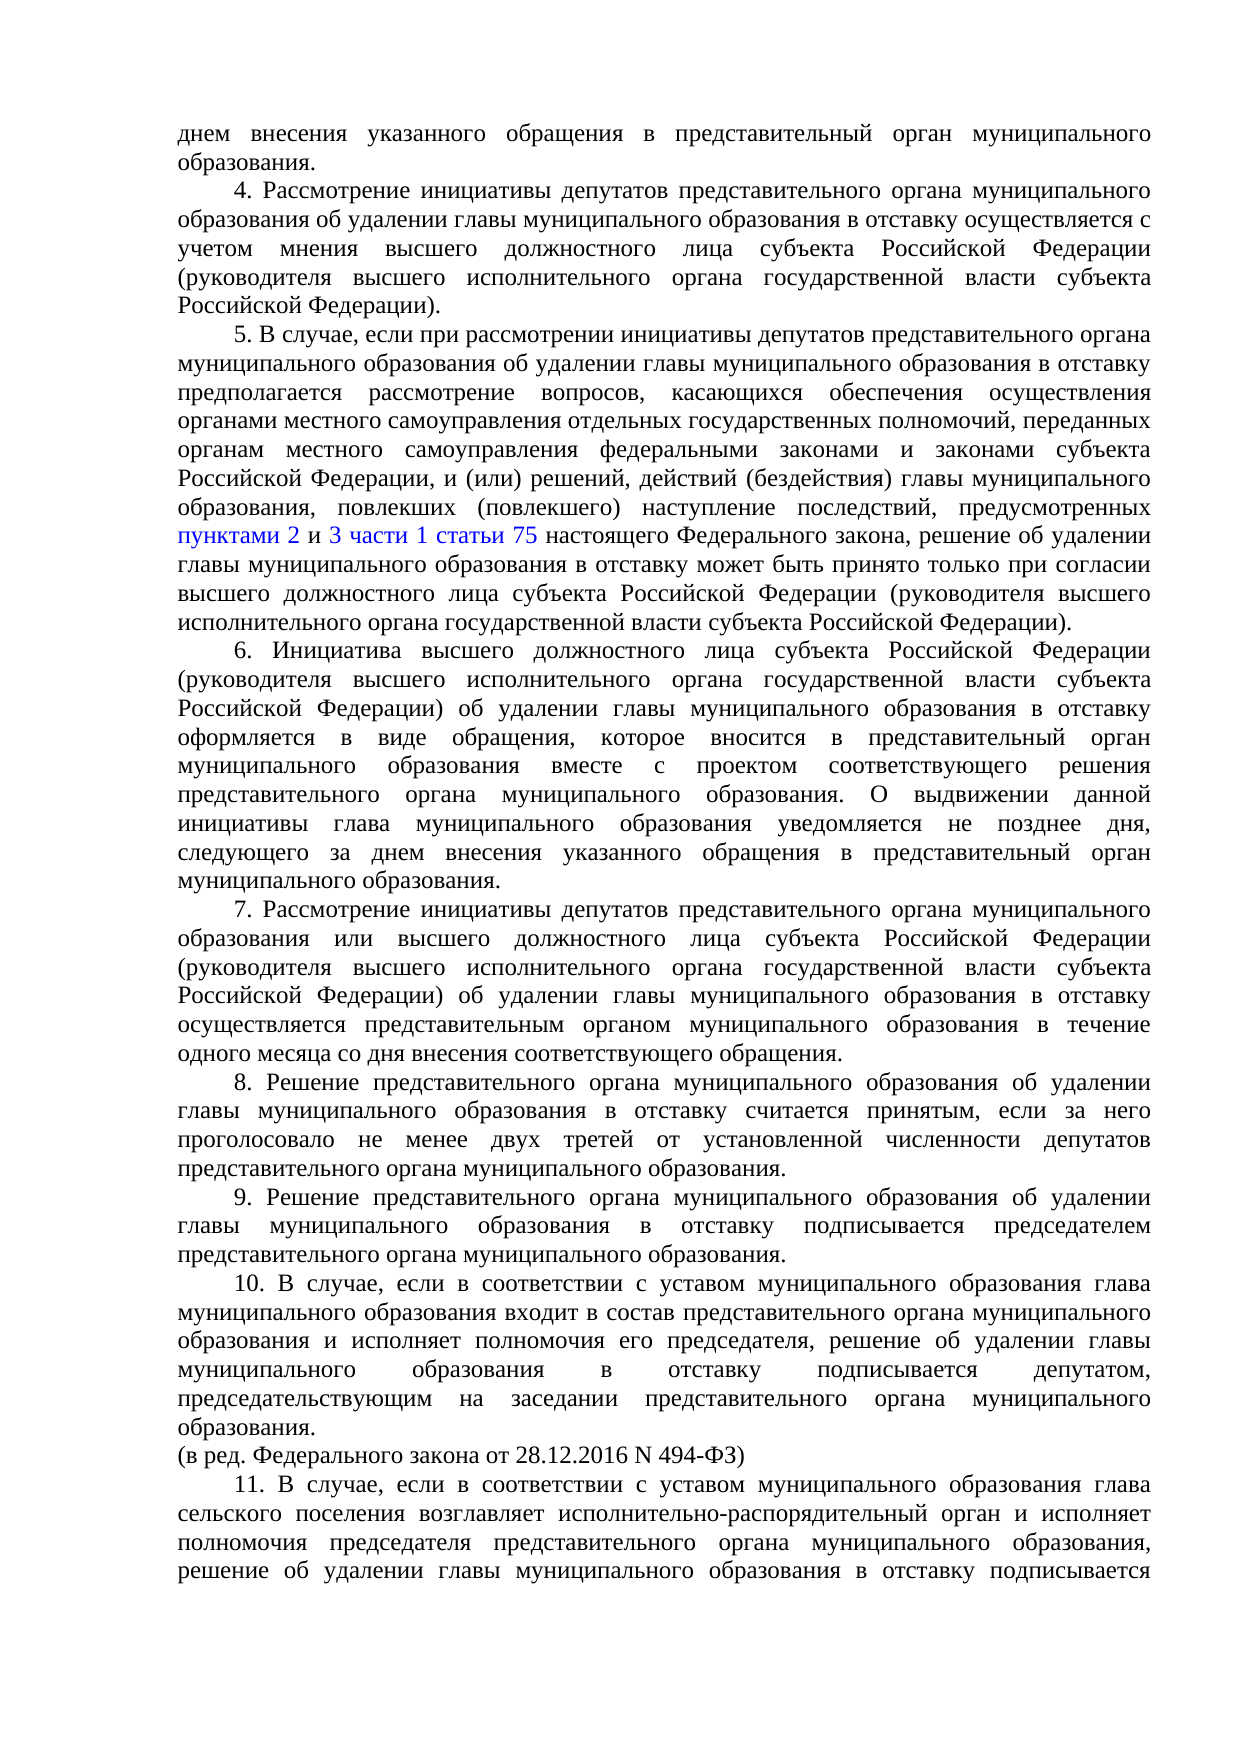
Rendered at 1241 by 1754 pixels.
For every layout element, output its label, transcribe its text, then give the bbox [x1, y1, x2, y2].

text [177, 1469, 1152, 1584]
text (в ред. Федерального закона от 28.12.2016 N 494-ФЗ) [177, 1441, 1152, 1469]
text 10. В случае, если в соответствии с уставом муниципального образования глава муниципального образования входит в состав представительного органа муниципального образования и исполняет полномочия его председателя, решение об удалении главы муниципального образования в отставку подписывается депутатом, председательствующим на заседании представительного органа муниципального образования. [177, 1268, 1152, 1441]
text 4. Рассмотрение инициативы депутатов представительного органа муниципального образования об удалении главы муниципального образования в отставку осуществляется с учетом мнения высшего должностного лица субъекта Российской Федерации (руководителя высшего исполнительного органа государственной власти субъекта Российской Федерации). [177, 176, 1152, 319]
text 8. Решение представительного органа муниципального образования об удалении главы муниципального образования в отставку считается принятым, если за него проголосовало не менее двух третей от установленной численности депутатов представительного органа муниципального образования. [177, 1067, 1152, 1182]
text 6. Инициатива высшего должностного лица субъекта Российской Федерации (руководителя высшего исполнительного органа государственной власти субъекта Российской Федерации) об удалении главы муниципального образования в отставку оформляется в виде обращения, которое вносится в представительный орган муниципального образования вместе с проектом соответствующего решения представительного органа муниципального образования. О выдвижении данной инициативы глава муниципального образования уведомляется не позднее дня, следующего за днем внесения указанного обращения в представительный орган муниципального образования. [177, 636, 1152, 894]
text 5. В случае, если при рассмотрении инициативы депутатов представительного органа муниципального образования об удалении главы муниципального образования в отставку предполагается рассмотрение вопросов, касающихся обеспечения осуществления органами местного самоуправления отдельных государственных полномочий, переданных органам местного самоуправления федеральными законами и законами субъекта Российской Федерации, и (или) решений, действий (бездействия) главы муниципального образования, повлекших (повлекшего) наступление последствий, предусмотренных пунктами 2 и 3 части 1 статьи 75 настоящего Федерального закона, решение об удалении главы муниципального образования в отставку может быть принято только при согласии высшего должностного лица субъекта Российской Федерации (руководителя высшего исполнительного органа государственной власти субъекта Российской Федерации). [177, 319, 1152, 636]
text 7. Рассмотрение инициативы депутатов представительного органа муниципального образования или высшего должностного лица субъекта Российской Федерации (руководителя высшего исполнительного органа государственной власти субъекта Российской Федерации) об удалении главы муниципального образования в отставку осуществляется представительным органом муниципального образования в течение одного месяца со дня внесения соответствующего обращения. [177, 894, 1152, 1067]
text 9. Решение представительного органа муниципального образования об удалении главы муниципального образования в отставку подписывается председателем представительного органа муниципального образования. [177, 1182, 1152, 1268]
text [177, 118, 1152, 176]
